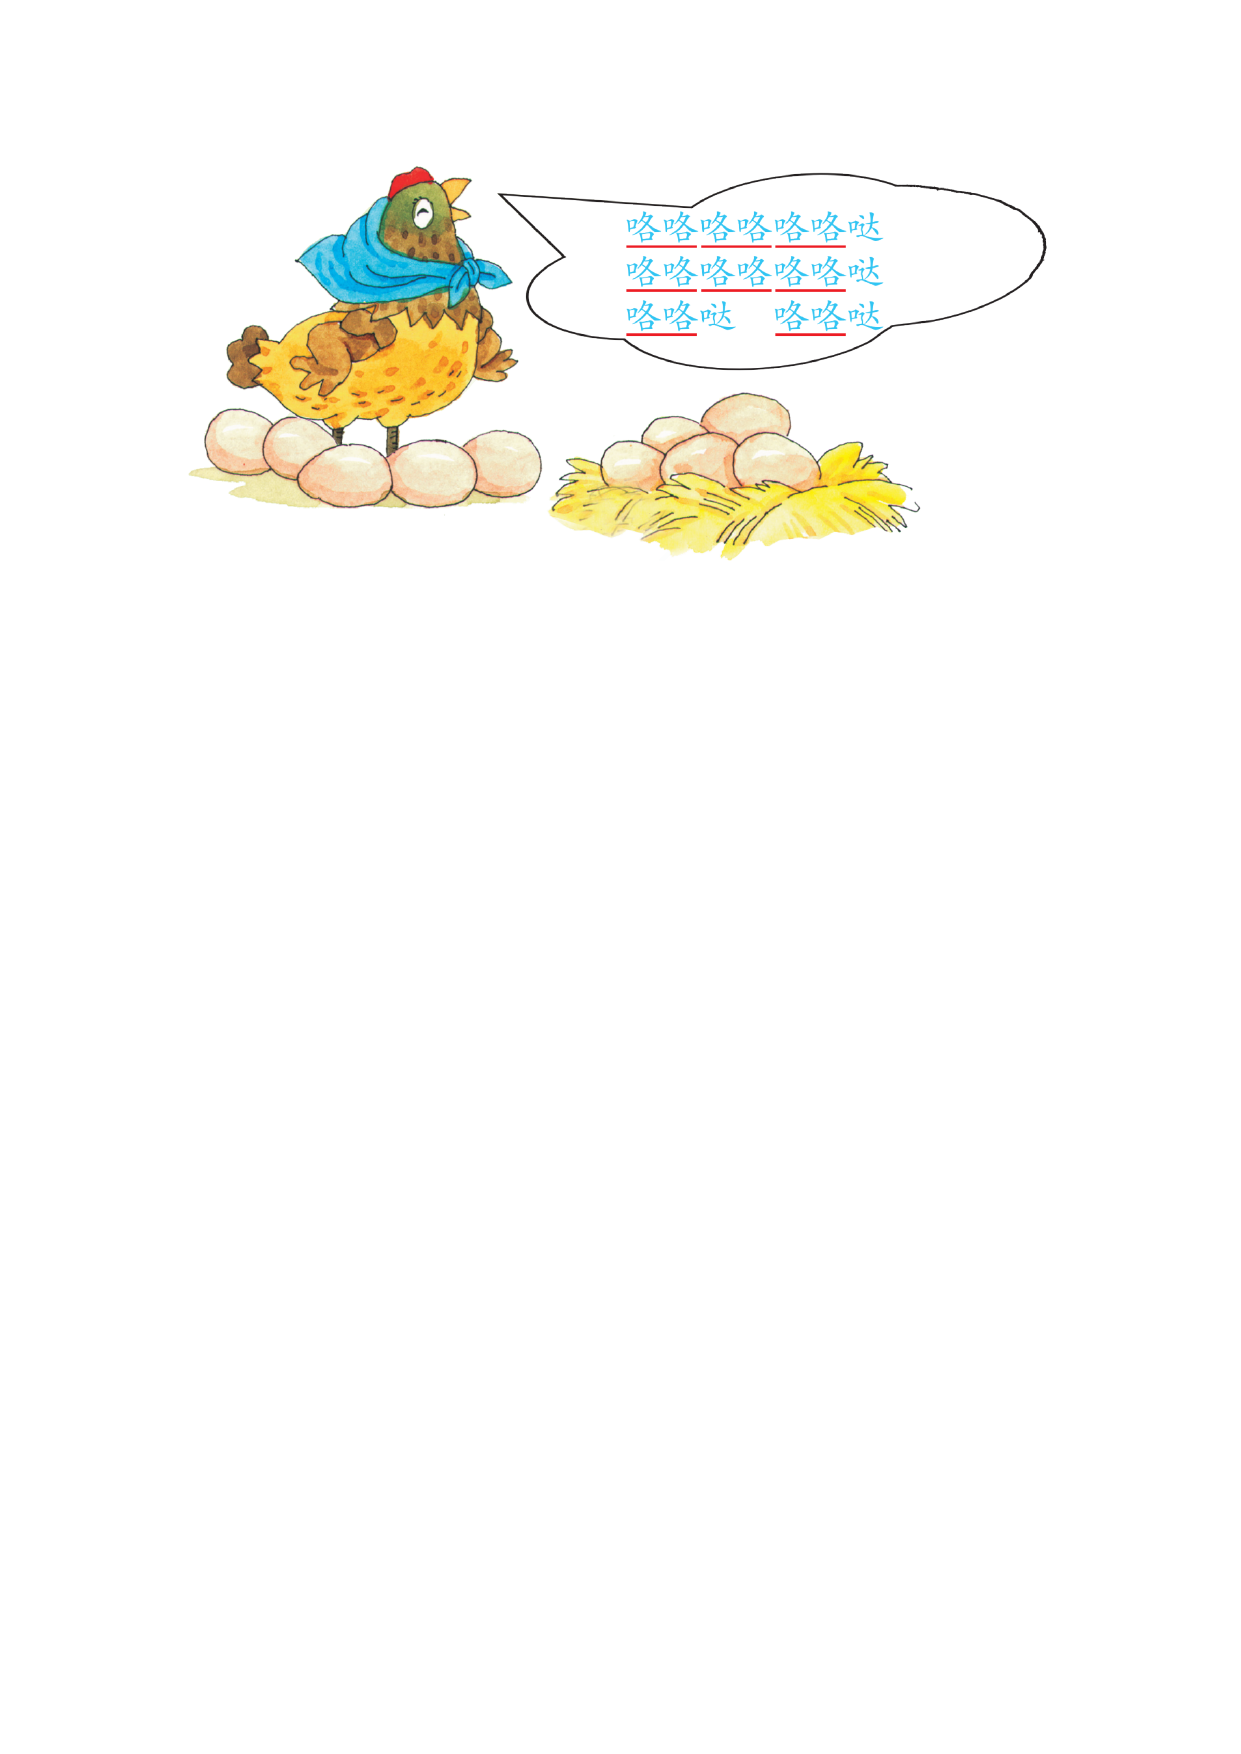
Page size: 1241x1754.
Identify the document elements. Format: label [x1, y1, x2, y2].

picture [187, 162, 1053, 561]
